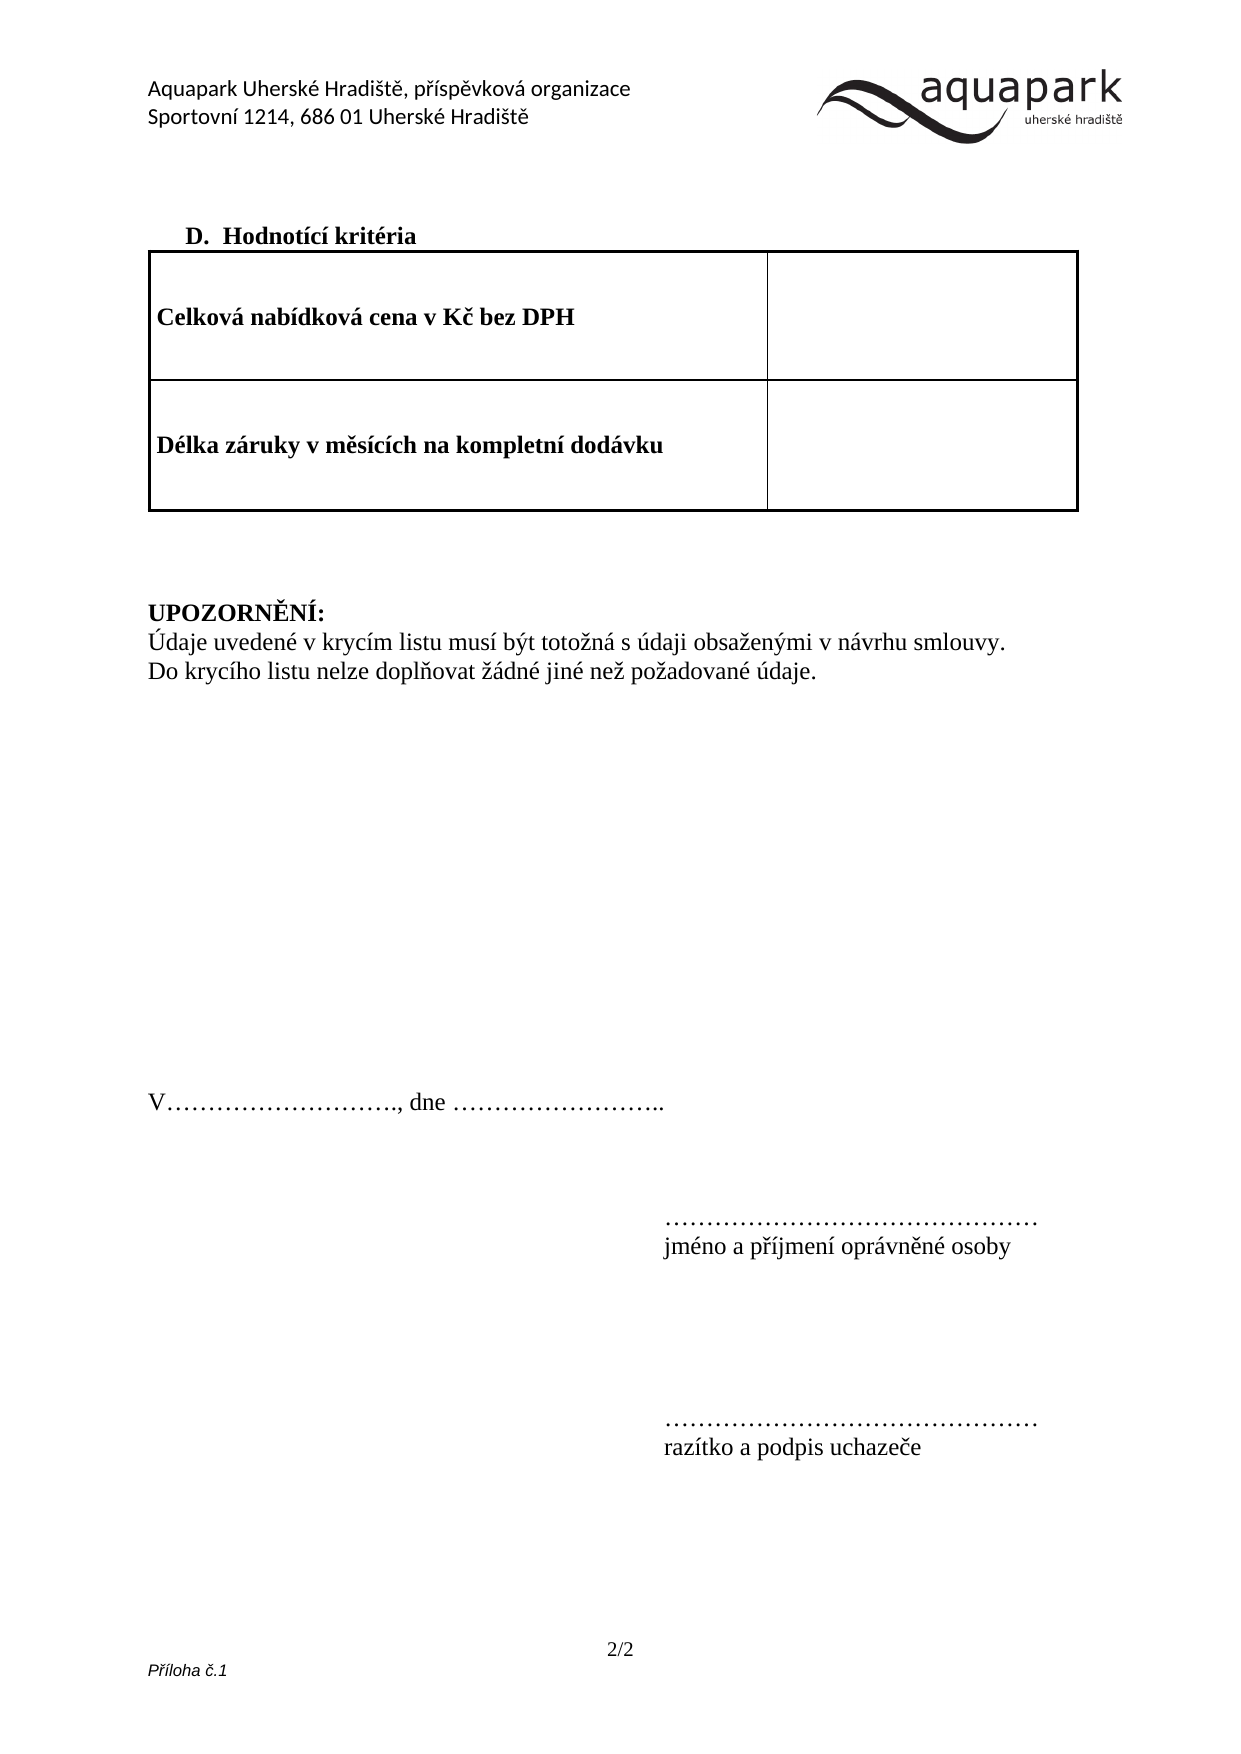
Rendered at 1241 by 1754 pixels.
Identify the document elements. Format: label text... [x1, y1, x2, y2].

picture [816, 69, 1123, 144]
text UPOZORNĚNÍ: [148, 598, 1093, 627]
text razítko a podpis uchazeče [664, 1432, 1093, 1461]
table_header Celková nabídková cena v Kč bez DPH [151, 253, 767, 379]
table_cell [768, 381, 1076, 509]
text ……………………………………… [590, 1202, 1093, 1231]
text V………………………., dne …………………….. [148, 1087, 1093, 1116]
text jméno a příjmení oprávněné osoby [664, 1231, 1093, 1259]
text Údaje uvedené v krycím listu musí být totožná s údaji obsaženými v návrhu smlouvy. [148, 627, 1093, 656]
text Do krycího listu nelze doplňovat žádné jiné než požadované údaje. [148, 656, 1093, 684]
text ……………………………………… [590, 1403, 1093, 1432]
table_header [768, 253, 1076, 379]
list Hodnotící kritéria [185, 221, 1093, 249]
table_cell Délka záruky v měsících na kompletní dodávku [151, 381, 767, 509]
